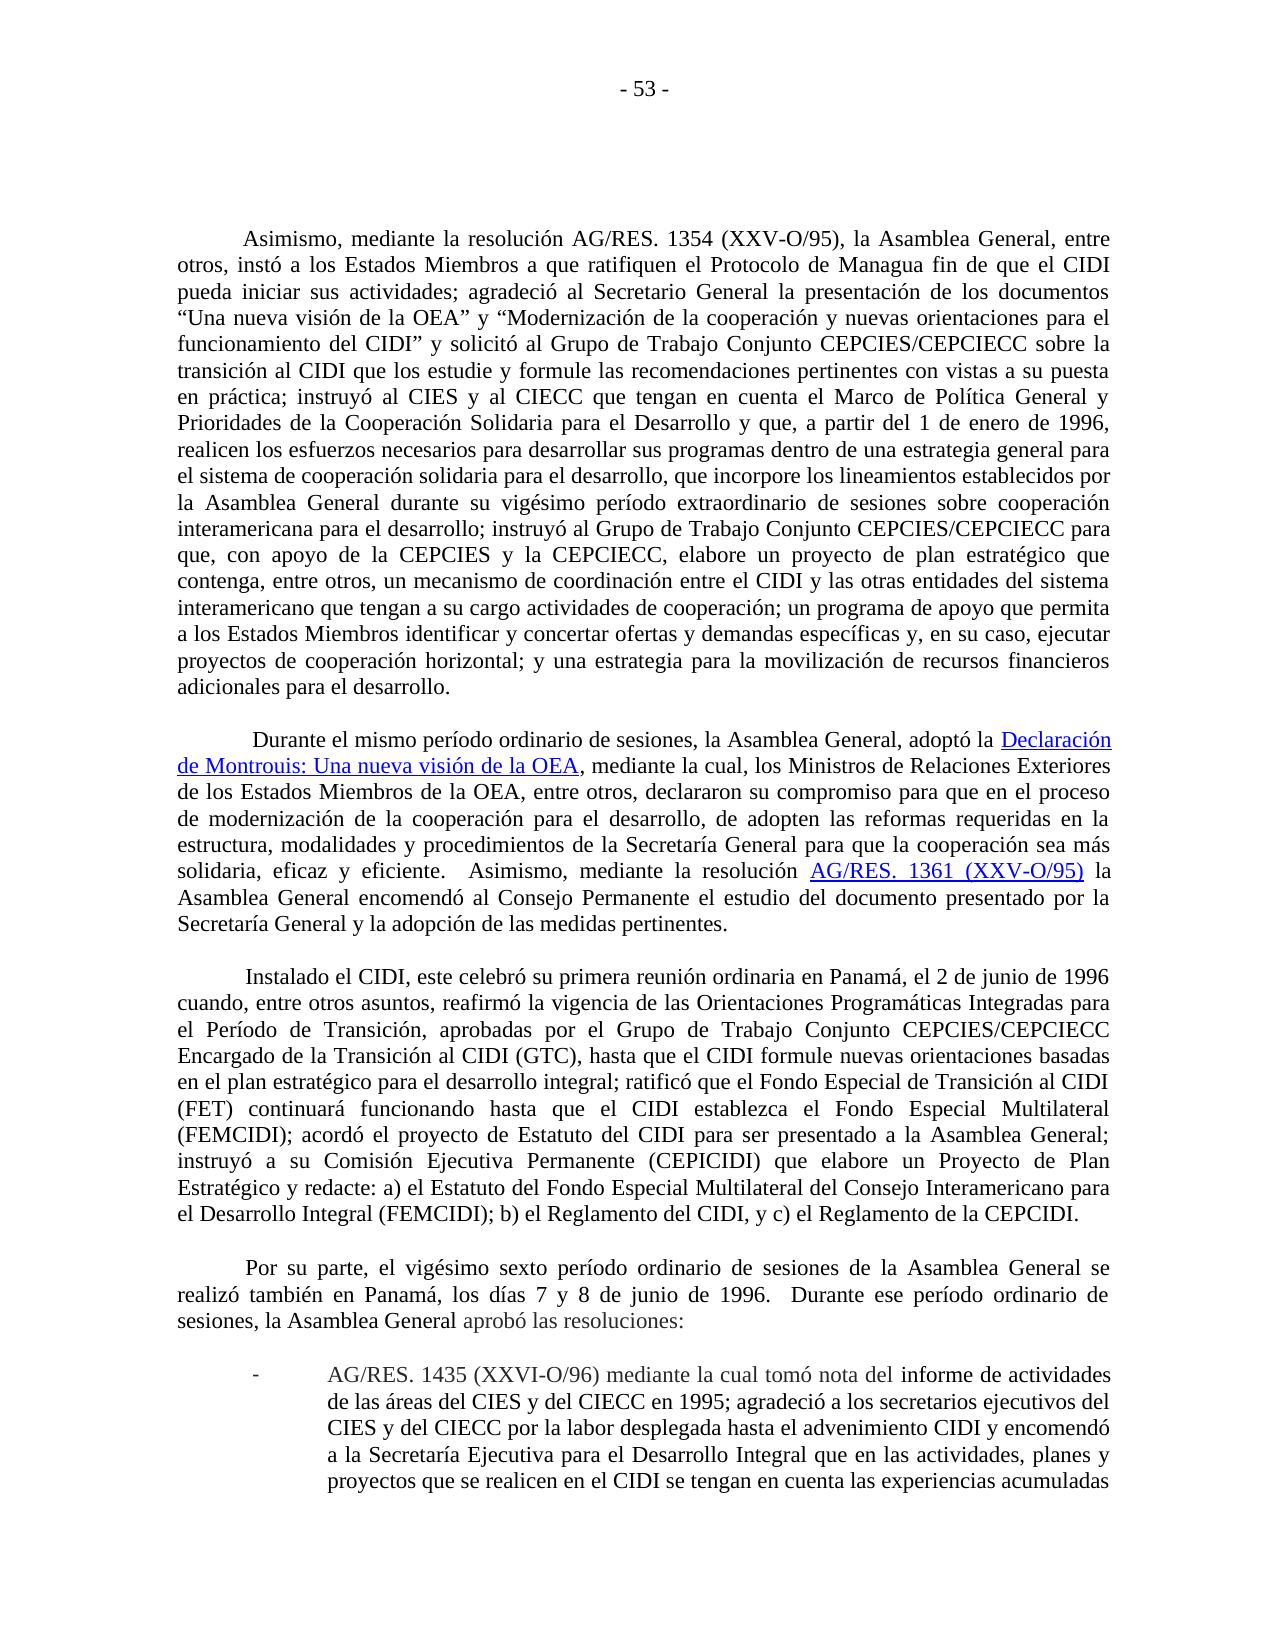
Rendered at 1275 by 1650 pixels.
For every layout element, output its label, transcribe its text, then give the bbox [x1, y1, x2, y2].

text Instalado el CIDI, este celebró su primera reunión ordinaria en Panamá, el 2 de junio de 1996 cuando, entre otros asuntos, reafirmó la vigencia de las Orientaciones Programáticas Integradas para el Período de Transición, aprobadas por el Grupo de Trabajo Conjunto CEPCIES/CEPCIECC Encargado de la Transición al CIDI (GTC), hasta que el CIDI formule nuevas orientaciones basadas en el plan estratégico para el desarrollo integral; ratificó que el Fondo Especial de Transición al CIDI (FET) continuará funcionando hasta que el CIDI establezca el Fondo Especial Multilateral (FEMCIDI); acordó el proyecto de Estatuto del CIDI para ser presentado a la Asamblea General; instruyó a su Comisión Ejecutiva Permanente (CEPICIDI) que elabore un Proyecto de Plan Estratégico y redacte: a) el Estatuto del Fondo Especial Multilateral del Consejo Interamericano para el Desarrollo Integral (FEMCIDI); b) el Reglamento del CIDI, y c) el Reglamento de la CEPCIDI. [177, 963, 1111, 1226]
text Por su parte, el vigésimo sexto período ordinario de sesiones de la Asamblea General se realizó también en Panamá, los días 7 y 8 de junio de 1996. Durante ese período ordinario de sesiones, la Asamblea General aprobó las resoluciones: [177, 1254, 1111, 1333]
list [252, 1360, 1111, 1493]
text Asimismo, mediante la resolución AG/RES. 1354 (XXV-O/95), la Asamblea General, entre otros, instó a los Estados Miembros a que ratifiquen el Protocolo de Managua fin de que el CIDI pueda iniciar sus actividades; agradeció al Secretario General la presentación de los documentos “Una nueva visión de la OEA” y “Modernización de la cooperación y nuevas orientaciones para el funcionamiento del CIDI” y solicitó al Grupo de Trabajo Conjunto CEPCIES/CEPCIECC sobre la transición al CIDI que los estudie y formule las recomendaciones pertinentes con vistas a su puesta en práctica; instruyó al CIES y al CIECC que tengan en cuenta el Marco de Política General y Prioridades de la Cooperación Solidaria para el Desarrollo y que, a partir del 1 de enero de 1996, realicen los esfuerzos necesarios para desarrollar sus programas dentro de una estrategia general para el sistema de cooperación solidaria para el desarrollo, que incorpore los lineamientos establecidos por la Asamblea General durante su vigésimo período extraordinario de sesiones sobre cooperación interamericana para el desarrollo; instruyó al Grupo de Trabajo Conjunto CEPCIES/CEPCIECC para que, con apoyo de la CEPCIES y la CEPCIECC, elabore un proyecto de plan estratégico que contenga, entre otros, un mecanismo de coordinación entre el CIDI y las otras entidades del sistema interamericano que tengan a su cargo actividades de cooperación; un programa de apoyo que permita a los Estados Miembros identificar y concertar ofertas y demandas específicas y, en su caso, ejecutar proyectos de cooperación horizontal; y una estrategia para la movilización de recursos financieros adicionales para el desarrollo. [177, 225, 1111, 699]
text Durante el mismo período ordinario de sesiones, la Asamblea General, adoptó la Declaración de Montrouis: Una nueva visión de la OEA, mediante la cual, los Ministros de Relaciones Exteriores de los Estados Miembros de la OEA, entre otros, declararon su compromiso para que en el proceso de modernización de la cooperación para el desarrollo, de adopten las reformas requeridas en la estructura, modalidades y procedimientos de la Secretaría General para que la cooperación sea más solidaria, eficaz y eficiente. Asimismo, mediante la resolución AG/RES. 1361 (XXV-O/95) la Asamblea General encomendó al Consejo Permanente el estudio del documento presentado por la Secretaría General y la adopción de las medidas pertinentes. [177, 726, 1111, 937]
